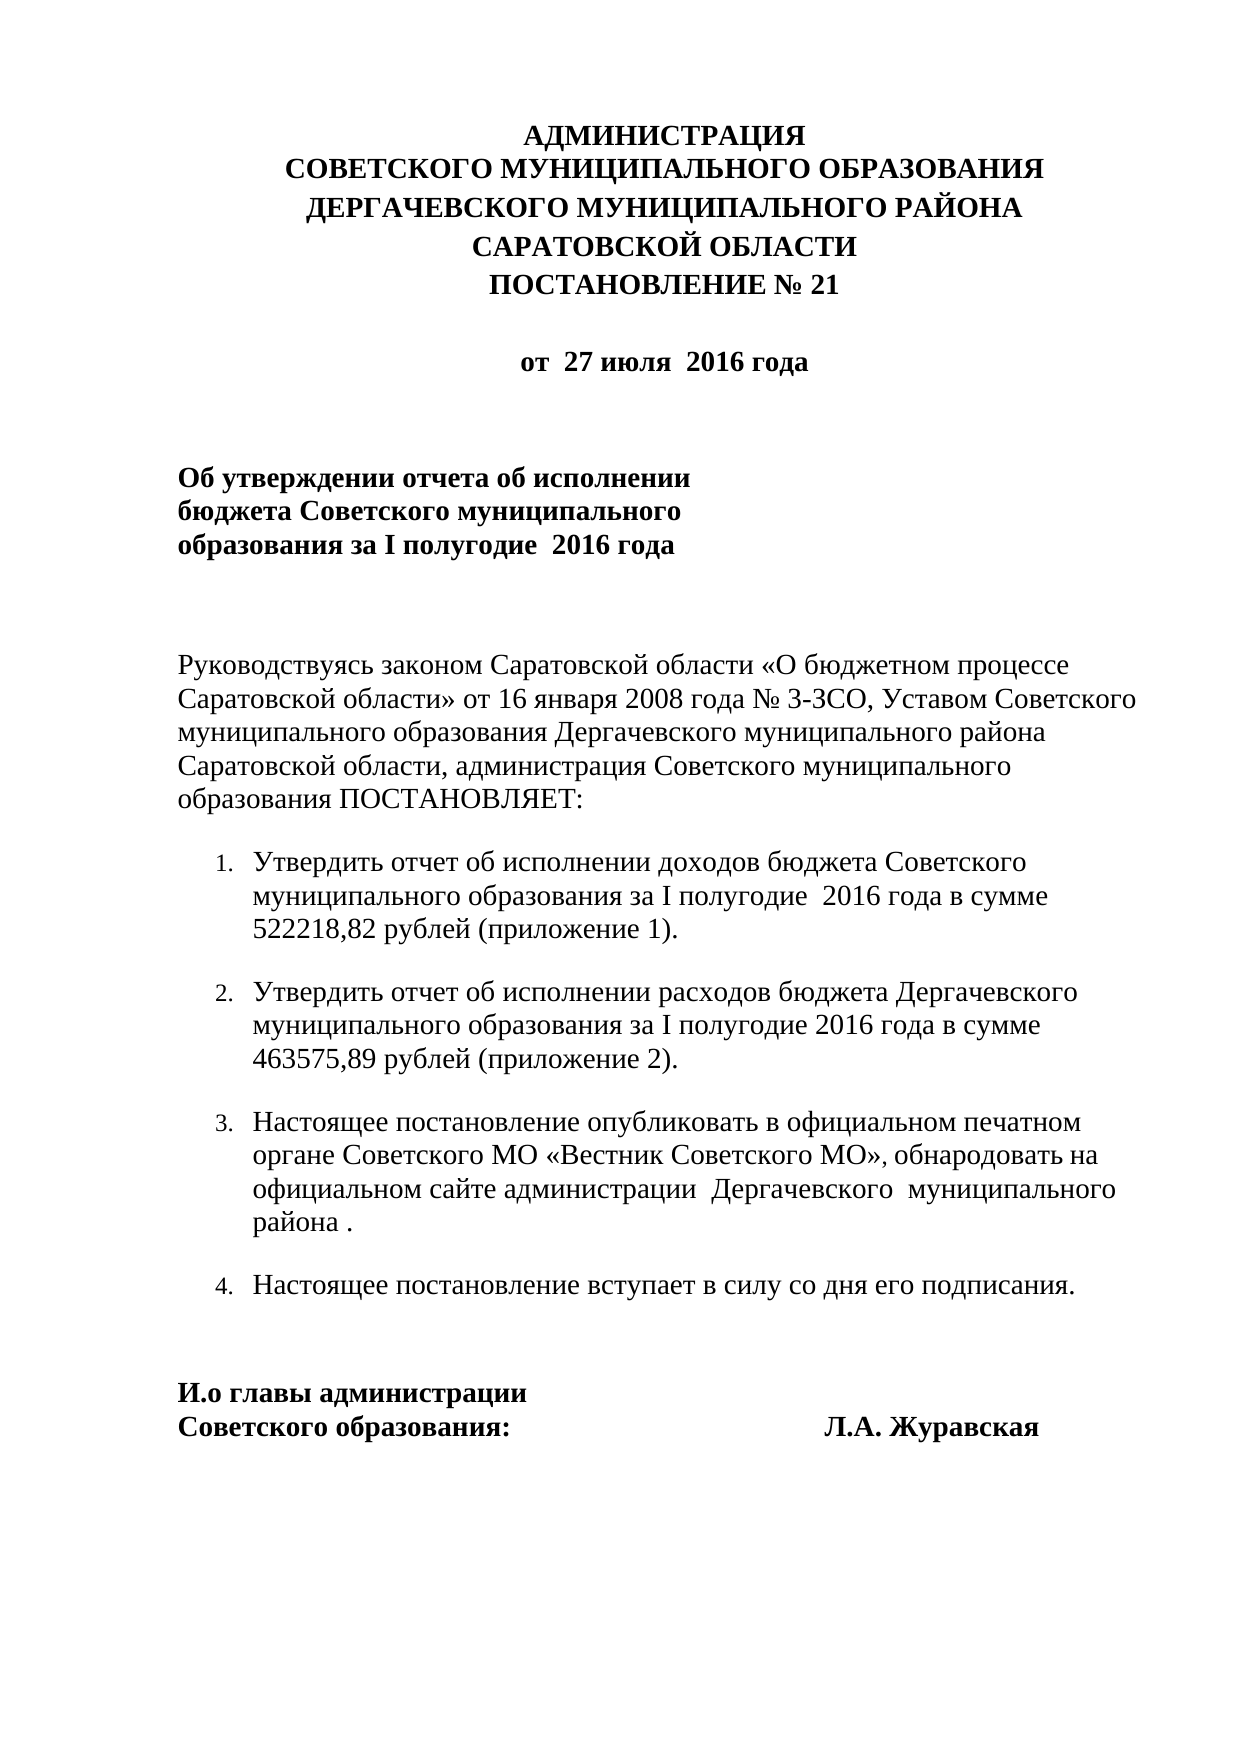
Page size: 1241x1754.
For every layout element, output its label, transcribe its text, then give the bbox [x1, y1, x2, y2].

text АДМИНИСТРАЦИЯ [177, 118, 1152, 152]
text Об утверждении отчета об исполнении [177, 460, 1152, 493]
list Настоящее постановление опубликовать в официальном печатном органе Советского МО «Вестник Советского МО», обнародовать на официальном сайте администрации Дергачевского муниципального района . [215, 1104, 1152, 1238]
text ДЕРГАЧЕВСКОГО МУНИЦИПАЛЬНОГО РАЙОНА [177, 190, 1152, 224]
text Руководствуясь законом Саратовской области «О бюджетном процессе Саратовской области» от 16 января 2008 года № 3-ЗСО, Уставом Советского муниципального образования Дергачевского муниципального района Саратовской области, администрация Советского муниципального образования ПОСТАНОВЛЯЕТ: [177, 647, 1152, 815]
list Утвердить отчет об исполнении расходов бюджета Дергачевского муниципального образования за I полугодие 2016 года в сумме 463575,89 рублей (приложение 2). [215, 974, 1152, 1074]
text И.о главы администрации [177, 1375, 1152, 1409]
list Настоящее постановление вступает в силу со дня его подписания. [215, 1267, 1152, 1301]
text образования за I полугодие 2016 года [177, 527, 1152, 561]
text СОВЕТСКОГО МУНИЦИПАЛЬНОГО ОБРАЗОВАНИЯ [177, 152, 1152, 185]
text САРАТОВСКОЙ ОБЛАСТИ [177, 229, 1152, 262]
text бюджета Советского муниципального [177, 493, 1152, 527]
list Утвердить отчет об исполнении доходов бюджета Советского муниципального образования за I полугодие 2016 года в сумме 522218,82 рублей (приложение 1). [215, 844, 1152, 945]
text от 27 июля 2016 года [177, 344, 1152, 378]
text Советского образования: Л.А. Журавская [177, 1409, 1152, 1442]
text ПОСТАНОВЛЕНИЕ № 21 [177, 267, 1152, 301]
